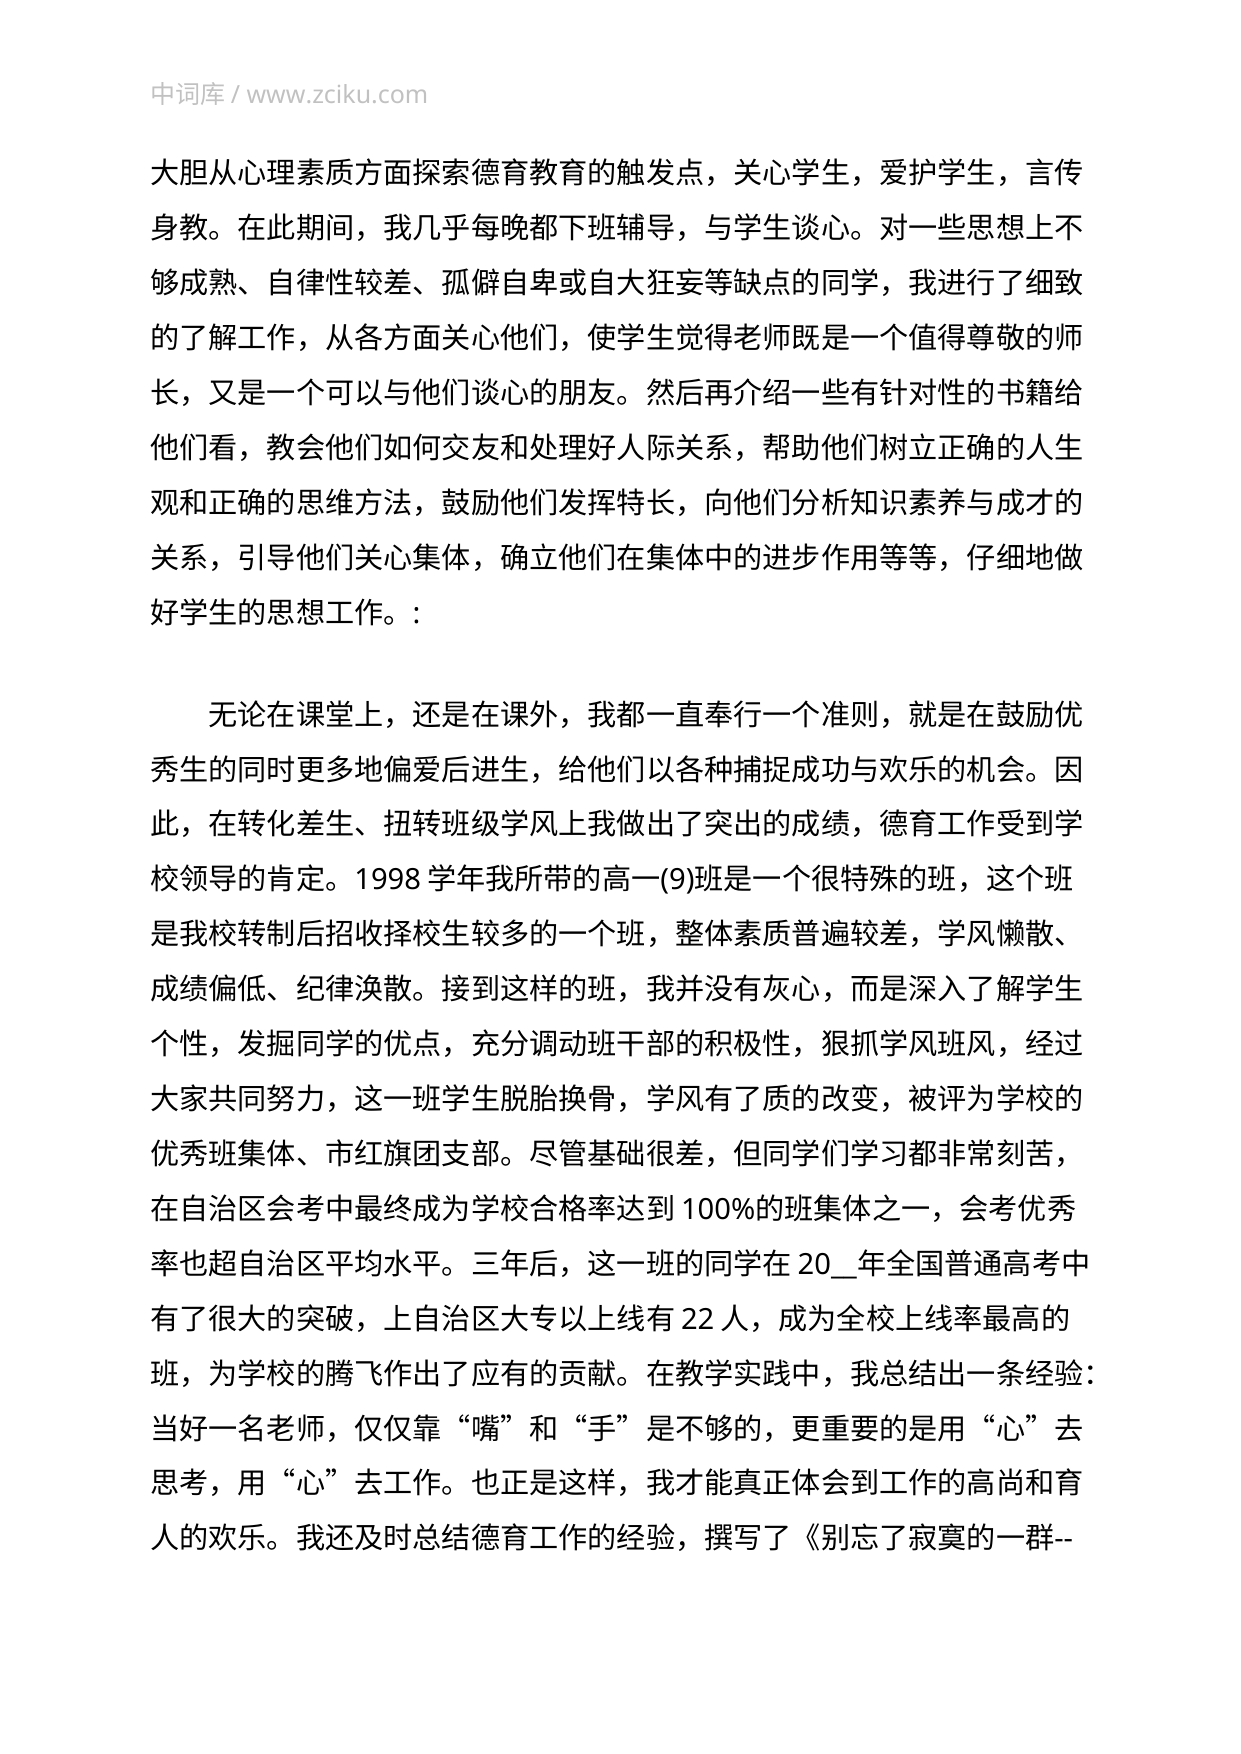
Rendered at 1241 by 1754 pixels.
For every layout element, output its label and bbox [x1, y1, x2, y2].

text [150, 691, 1090, 1557]
text [150, 150, 1090, 632]
